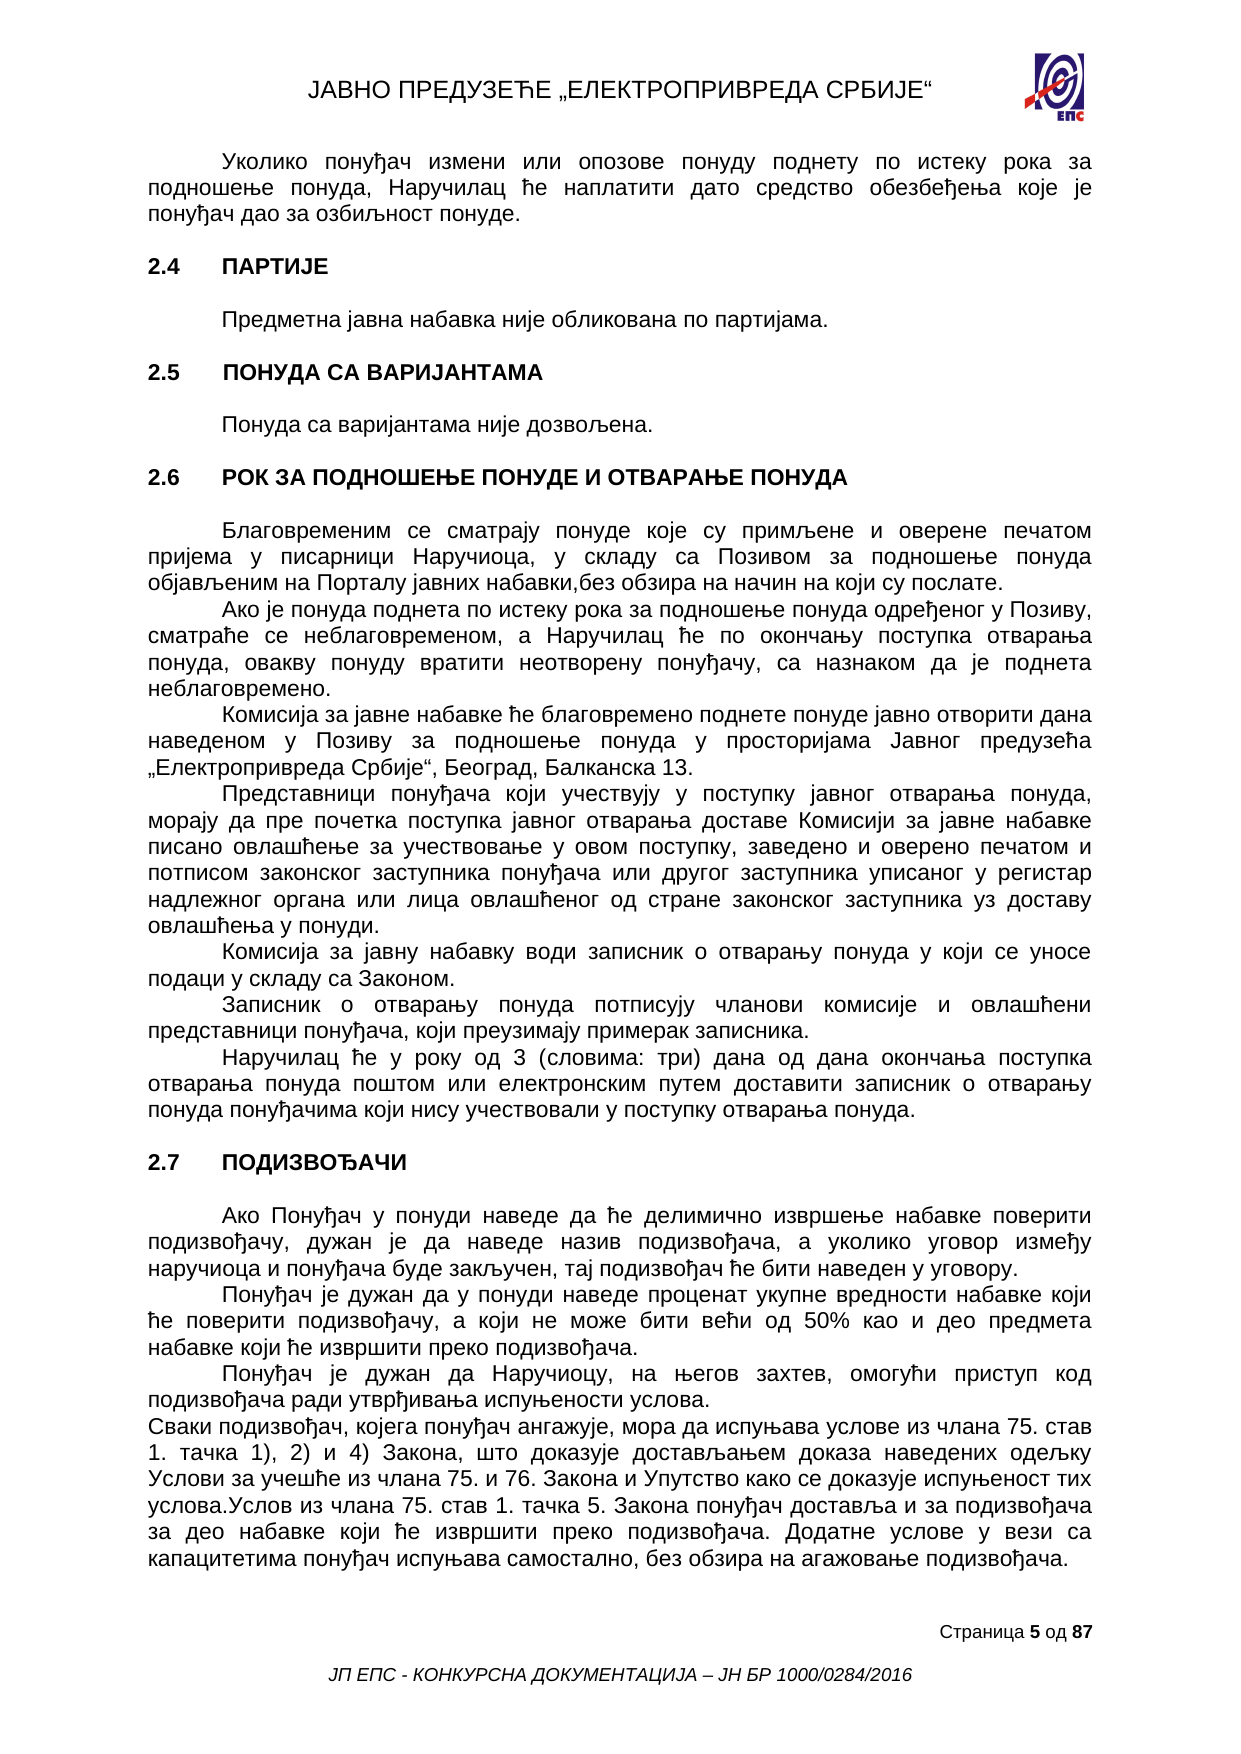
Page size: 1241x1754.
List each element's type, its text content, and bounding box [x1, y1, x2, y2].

text Наручилац ће у року од 3 (словима: три) дана од дана окончања поступка отварања понуда поштом или електронским путем доставити записник о отварању понуда понуђачима који нису учествовали у поступку отварања понуда. [148, 1044, 1092, 1123]
text Понуђач је дужан да у понуди наведе проценат укупне вредности набавке који ће поверити подизвођачу, а који не може бити већи од 50% као и део предмета набавке који ће извршити преко подизвођача. [148, 1281, 1092, 1360]
text Понуђач је дужан да Наручиоцу, на његов захтев, омогући приступ код подизвођача ради утврђивања испуњености услова. [148, 1360, 1092, 1413]
text Предметна јавна набавка није обликована по партијама. [148, 306, 1092, 332]
text Ако је понуда поднета по истеку рока за подношење понуда одређеног у Позиву, сматраће се неблаговременом, а Наручилац ће по окончању поступка отварања понуда, овакву понуду вратити неотворену понуђачу, са назнаком да је поднета неблаговремено. [148, 596, 1092, 701]
subtitle 2.5 ПОНУДА СА ВАРИЈАНТАМА [148, 358, 1092, 385]
text Представници понуђача који учествују у поступку јавног отварања понуда, морају да пре почетка поступка јавног отварања доставе Комисији за јавне набавке писано овлашћење за учествовање у овом поступку, заведено и оверено печатом и потписом законског заступника понуђача или другог заступника уписаног у регистар надлежног органа или лица овлашћеног од стране законског заступника уз доставу овлашћења у понуди. [148, 780, 1092, 938]
picture [1017, 49, 1092, 128]
subtitle 2.6 РОК ЗА ПОДНОШЕЊЕ ПОНУДЕ И ОТВАРАЊЕ ПОНУДА [148, 464, 1092, 490]
subtitle 2.7 ПОДИЗВОЂАЧИ [148, 1149, 1092, 1176]
text Записник о отварању понуда потписују чланови комисије и овлашћени представници понуђача, који преузимају примерак записника. [148, 991, 1092, 1044]
text Уколико понуђач измени или опозове понуду поднету по истеку рока за подношење понуда, Наручилац ће наплатити дато средство обезбеђења које је понуђач дао за озбиљност понуде. [148, 148, 1092, 227]
subtitle 2.4 ПАРТИЈЕ [148, 253, 1092, 279]
text Комисија за јавне набавке ће благовремено поднете понуде јавно отворити дана наведеном у Позиву за подношење понуда у просторијама Јавног предузећа „Електропривреда Србије“, Београд, Балканска 13. [148, 701, 1092, 780]
list Сваки подизвођач, којега понуђач ангажује, мора да испуњава услове из члана 75. став 1. тачка 1), 2) и 4) Закона, што доказује достављањем доказа наведених одељку Услови за учешће из члана 75. и 76. Закона и Упутство како се доказује испуњеност тих услова.Услов из члана 75. став 1. тачка 5. Закона понуђач доставља и за подизвођача за део набавке који ће извршити преко подизвођача. Додатне услове у вези са капацитетима понуђач испуњава самостално, без обзира на агажовање подизвођача. [148, 1413, 1092, 1571]
text Ако Понуђач у понуди наведе да ће делимично извршење набавке поверити подизвођачу, дужан је да наведе назив подизвођача, а уколико уговор између наручиоца и понуђача буде закључен, тај подизвођач ће бити наведен у уговору. [148, 1202, 1092, 1281]
text Благовременим се сматрају понуде које су примљене и оверене печатом пријема у писарници Наручиоца, у складу са Позивом за подношење понуда објављеним на Порталу јавних набавки,без обзира на начин на који су послате. [148, 517, 1092, 596]
text Комисија за јавну набавку води записник о отварању понуда у који се уносе подаци у складу са Законом. [148, 938, 1092, 991]
text Понуда са варијантама није дозвољена. [148, 411, 1092, 438]
